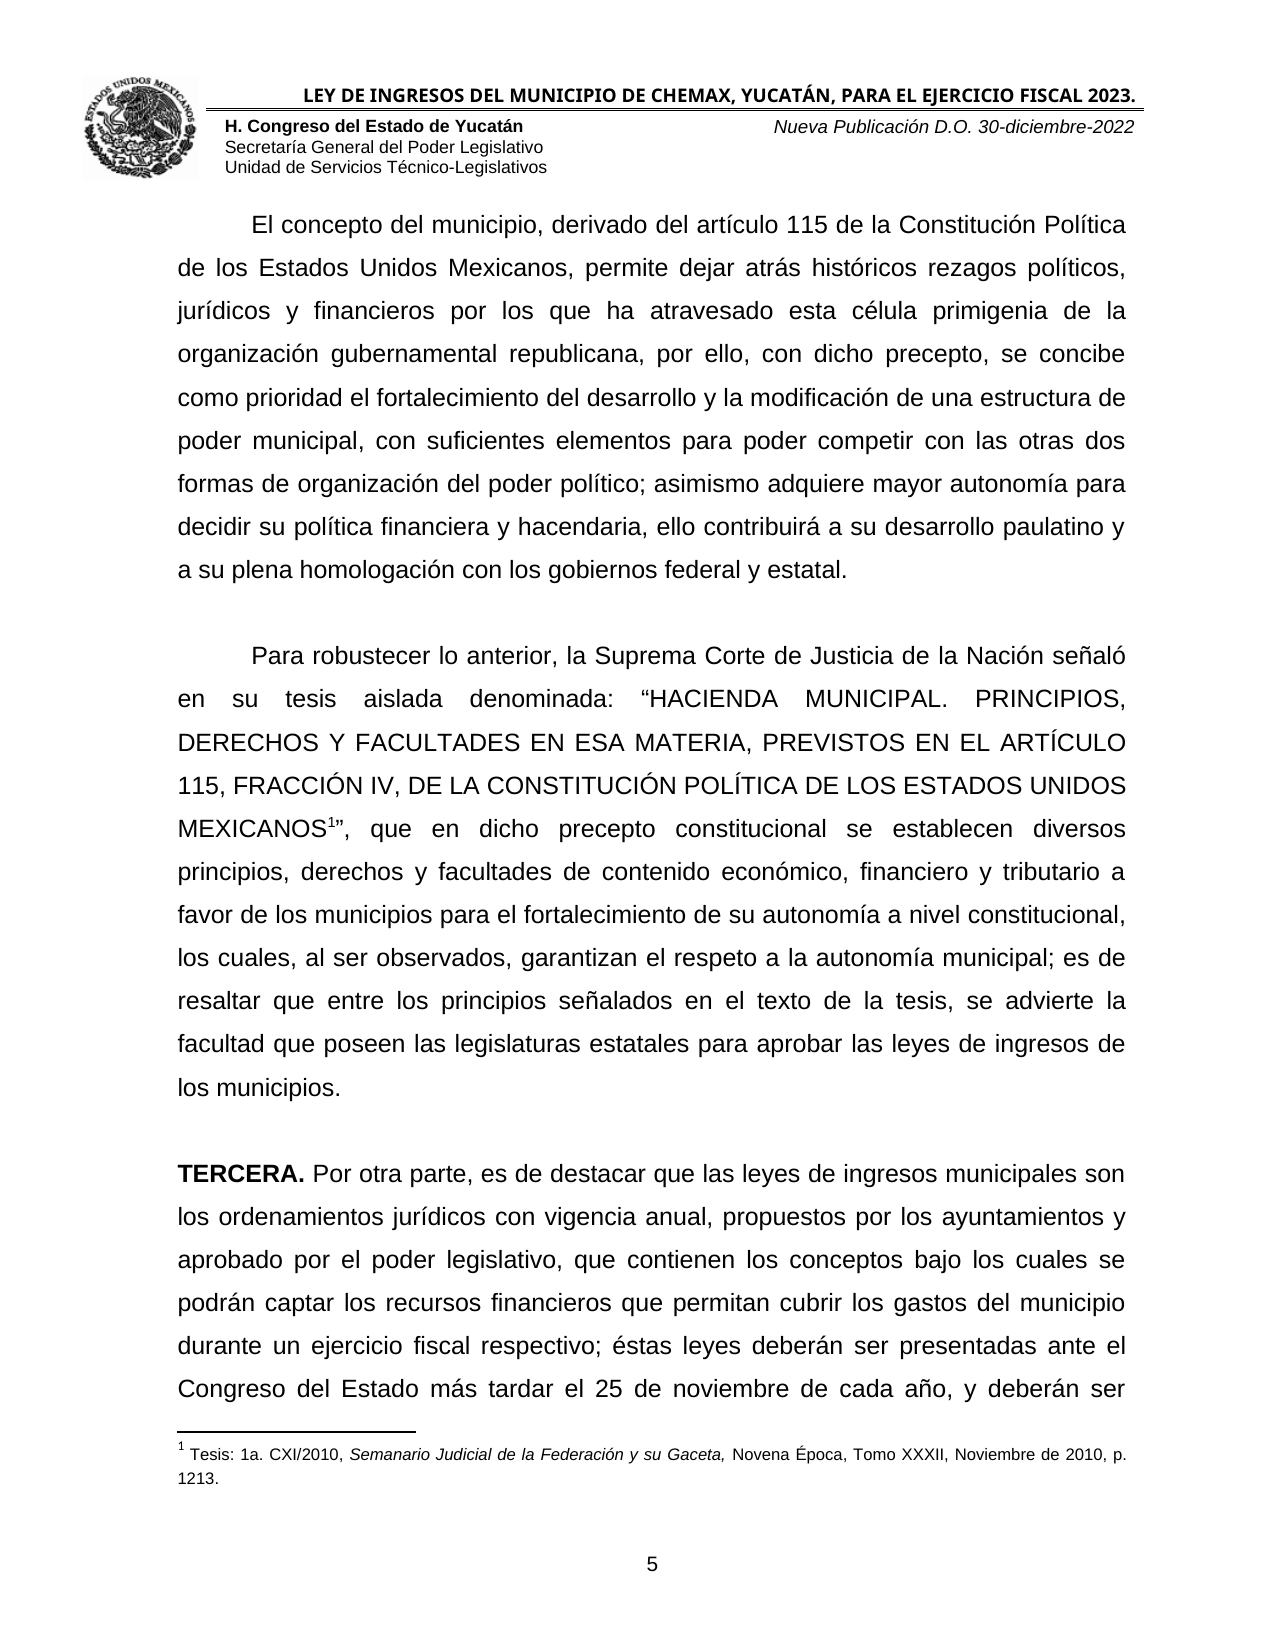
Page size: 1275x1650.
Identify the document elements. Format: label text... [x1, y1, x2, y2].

text El concepto del municipio, derivado del artículo 115 de de los Estados Unidos Mexicanos, permite dejar atrás históricos rezagos políticos, jurídicos y financieros por los que ha atravesado esta célula primigenia de la organización gubernamental republicana, por ello, con dicho precepto, se concibe como prioridad el fortalecimiento del desarrollo y la modificación de una estructura de poder municipal, con suficientes elementos para poder competir con las otras dos formas de organización del poder político; asimismo adquiere mayor autonomía para decidir su política financiera y hacendaria, ello contribuirá a su desarrollo paulatino y a su plena homologación con los gobiernos federal y estatal. [177, 210, 1127, 584]
text Para robustecer lo anterior, la Suprema Corte de Justicia de la Nación señaló en su tesis aislada denominada: “HACIENDA MUNICIPAL. PRINCIPIOS, DERECHOS Y FACULTADES EN ESA MATERIA, PREVISTOS EN EL ARTÍCULO 115, FRACCIÓN IV, DE LA CONSTITUCIÓN POLÍTICA DE LOS ESTADOS UNIDOS MEXICANOS”, que en dicho precepto constitucional se establecen diversos principios, derechos y facultades de contenido económico, financiero y tributario a favor de los municipios para el fortalecimiento de su autonomía a nivel constitucional, los cuales, al ser observados, garantizan el respeto a la autonomía municipal; es de resaltar que entre los principios señalados en el texto de la tesis, se advierte la facultad que poseen las legislaturas estatales para aprobar las leyes de ingresos de los municipios. [177, 641, 1127, 1101]
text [177, 1159, 1127, 1403]
